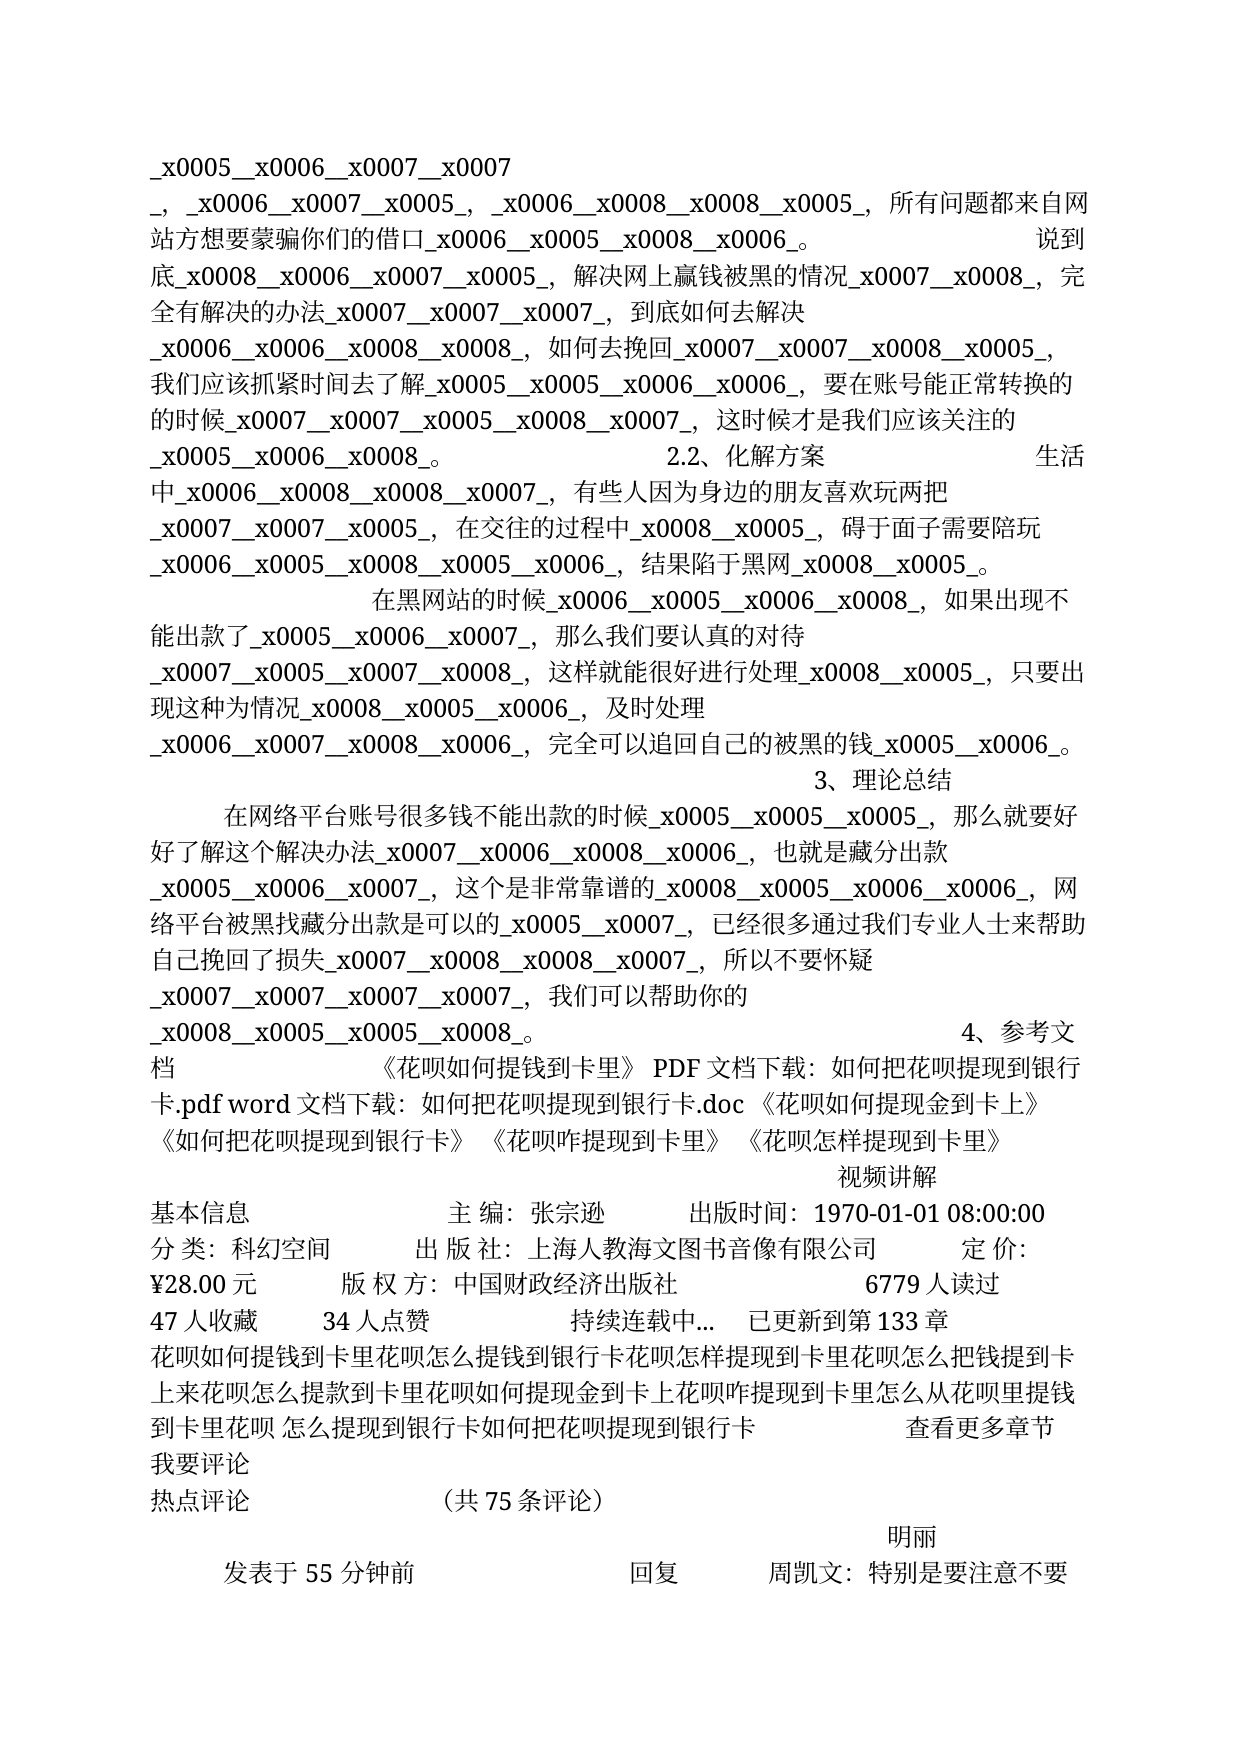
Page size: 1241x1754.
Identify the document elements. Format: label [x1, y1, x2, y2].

text [150, 150, 1090, 1589]
